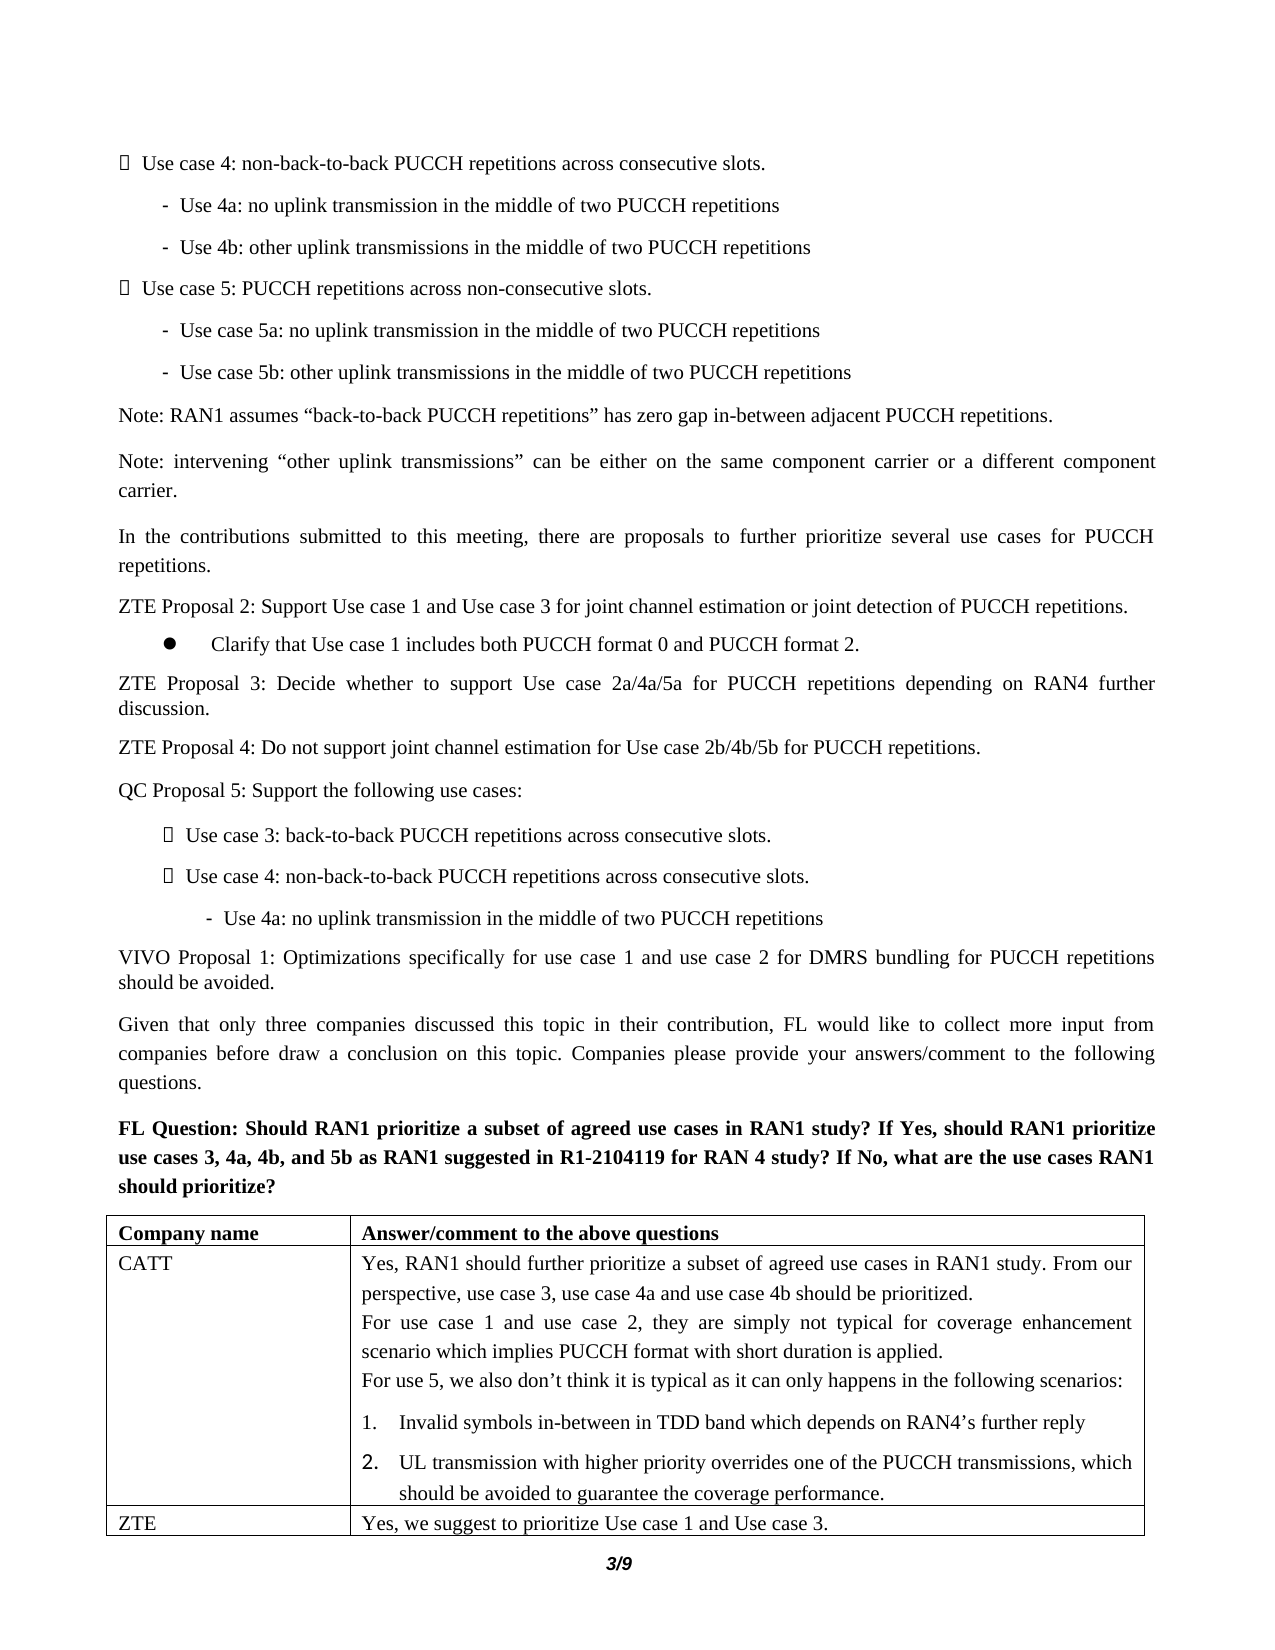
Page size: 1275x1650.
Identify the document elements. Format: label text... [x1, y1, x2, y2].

table_cell CATT [107, 1246, 350, 1504]
text ‐ Use 4a: no uplink transmission in the middle of two PUCCH repetitions [162, 189, 1157, 218]
text Note: intervening “other uplink transmissions” can be either on the same component carrier or a different component carrier. [118, 443, 1157, 502]
text  Use case 4: non-back-to-back PUCCH repetitions across consecutive slots. [162, 861, 1157, 890]
text ‐ Use 4b: other uplink transmissions in the middle of two PUCCH repetitions [162, 231, 1157, 260]
text ‐ Use 4a: no uplink transmission in the middle of two PUCCH repetitions [206, 902, 1157, 932]
text ZTE Proposal 2: Support Use case 1 and Use case 3 for joint channel estimation or joint detection of PUCCH repetitions. [118, 593, 1157, 618]
table_header Answer/comment to the above questions [351, 1216, 1144, 1245]
table_cell ZTE [107, 1506, 350, 1535]
table_cell Yes, RAN1 should further prioritize a subset of agreed use cases in RAN1 study. From our perspective, use case 3, use case 4a and use case 4b should be prioritized. For use case 1 and use case 2, they are simply not typical for coverage enhancement scenario which implies PUCCH format with short duration is applied. For use 5, we also don’t think it is typical as it can only happens in the following scenarios: Invalid symbols in-between in TDD band which depends on RAN4’s further reply UL transmission with higher priority overrides one of the PUCCH transmissions, which should be avoided to guarantee the coverage performance. [351, 1246, 1144, 1504]
text Note: RAN1 assumes “back-to-back PUCCH repetitions” has zero gap in-between adjacent PUCCH repetitions. [118, 398, 1157, 427]
table_header Company name [107, 1216, 350, 1245]
text ‐ Use case 5a: no uplink transmission in the middle of two PUCCH repetitions [162, 314, 1157, 343]
text In the contributions submitted to this meeting, there are proposals to further prioritize several use cases for PUCCH repetitions. [118, 518, 1157, 577]
text ZTE Proposal 3: Decide whether to support Use case 2a/4a/5a for PUCCH repetitions depending on RAN4 further discussion. [118, 670, 1157, 720]
text FL Question: Should RAN1 prioritize a subset of agreed use cases in RAN1 study? If Yes, should RAN1 prioritize use cases 3, 4a, 4b, and 5b as RAN1 suggested in R1-2104119 for RAN 4 study? If No, what are the use cases RAN1 should prioritize? [118, 1111, 1157, 1198]
text ZTE Proposal 4: Do not support joint channel estimation for Use case 2b/4b/5b for PUCCH repetitions. [118, 735, 1157, 759]
list Clarify that Use case 1 includes both PUCCH format 0 and PUCCH format 2. [162, 632, 1157, 656]
text Given that only three companies discussed this topic in their contribution, FL would like to collect more input from companies before draw a conclusion on this topic. Companies please provide your answers/comment to the following questions. [118, 1007, 1157, 1094]
text  Use case 3: back-to-back PUCCH repetitions across consecutive slots. [162, 819, 1157, 848]
text  Use case 4: non-back-to-back PUCCH repetitions across consecutive slots. [118, 148, 1157, 177]
text ‐ Use case 5b: other uplink transmissions in the middle of two PUCCH repetitions [162, 356, 1157, 385]
text QC Proposal 5: Support the following use cases: [118, 773, 1157, 802]
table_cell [351, 1506, 1144, 1535]
text  Use case 5: PUCCH repetitions across non-consecutive slots. [118, 273, 1157, 302]
